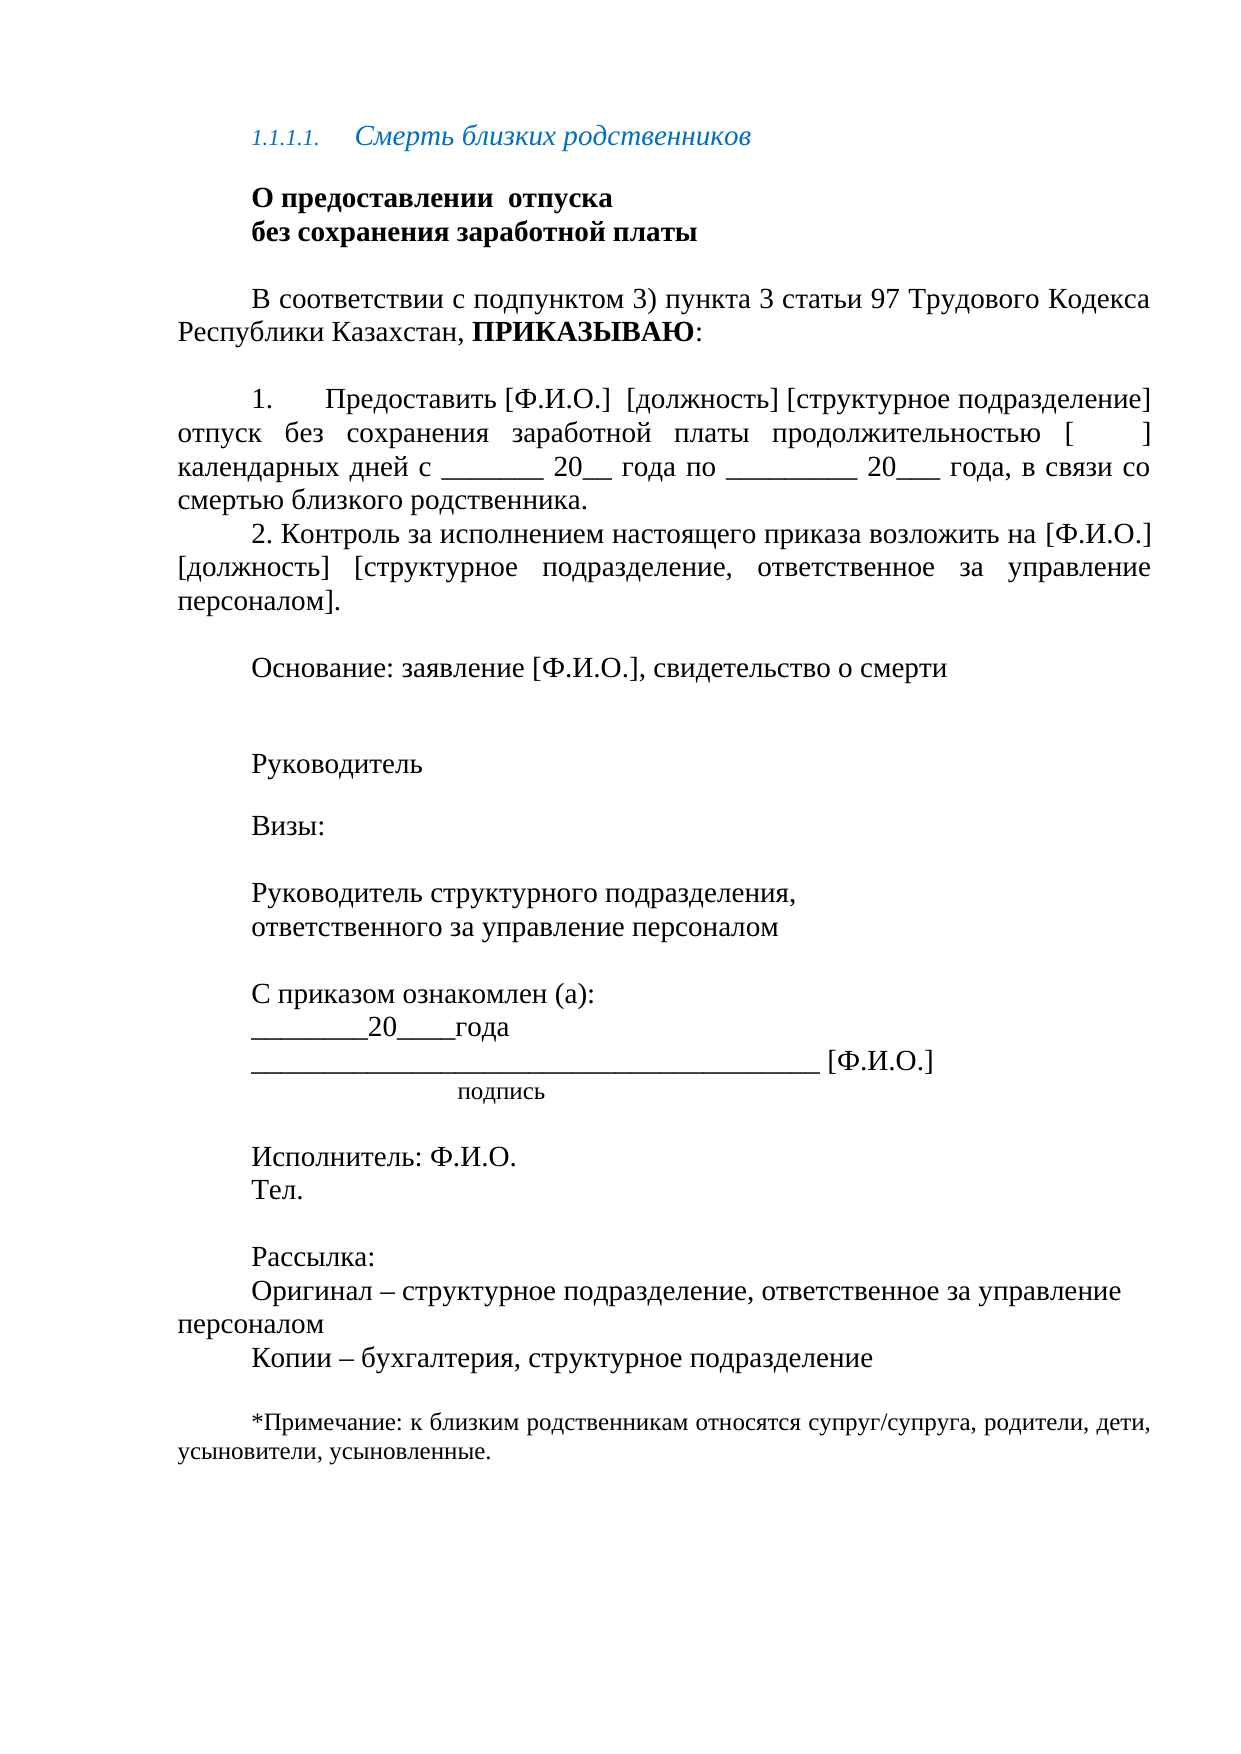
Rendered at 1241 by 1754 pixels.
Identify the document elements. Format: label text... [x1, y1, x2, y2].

text В соответствии с подпунктом 3) пункта 3 статьи 97 Трудового Кодекса Республики Казахстан, ПРИКАЗЫВАЮ: [177, 281, 1152, 348]
text О предоставлении отпуска [177, 180, 1152, 214]
text без сохранения заработной платы [177, 214, 1152, 247]
text Исполнитель: Ф.И.О. [177, 1139, 1152, 1172]
text Рассылка: [177, 1239, 1152, 1273]
text С приказом ознакомлен (а): [177, 976, 1152, 1009]
text Руководитель [177, 746, 1152, 779]
text 1. Предоставить [Ф.И.О.] [должность] [структурное подразделение] отпуск без сохранения заработной платы продолжительностью [ ] календарных дней с _______ 20__ года по _________ 20___ года, в связи со смертью близкого родственника. [177, 382, 1152, 516]
list _______________________________________ [Ф.И.О.] [177, 1043, 1152, 1076]
text Основание: заявление [Ф.И.О.], свидетельство о смерти [177, 650, 1152, 683]
text 2. Контроль за исполнением настоящего приказа возложить на [Ф.И.О.] [должность] [структурное подразделение, ответственное за управление персоналом]. [177, 516, 1152, 616]
text Оригинал – структурное подразделение, ответственное за управление персоналом [177, 1273, 1152, 1340]
text Тел. [177, 1172, 1152, 1206]
list ________20____года [177, 1009, 1152, 1043]
text ответственного за управление персоналом [177, 909, 1152, 942]
text Копии – бухгалтерия, структурное подразделение [177, 1340, 1152, 1373]
text Руководитель структурного подразделения, [177, 875, 1152, 909]
text *Примечание: к близким родственникам относятся супруг/супруга, родители, дети, усыновители, усыновленные. [177, 1407, 1152, 1464]
text Визы: [177, 808, 1152, 842]
list подпись [177, 1076, 1152, 1105]
subtitle Смерть близких родственников [177, 118, 1152, 152]
